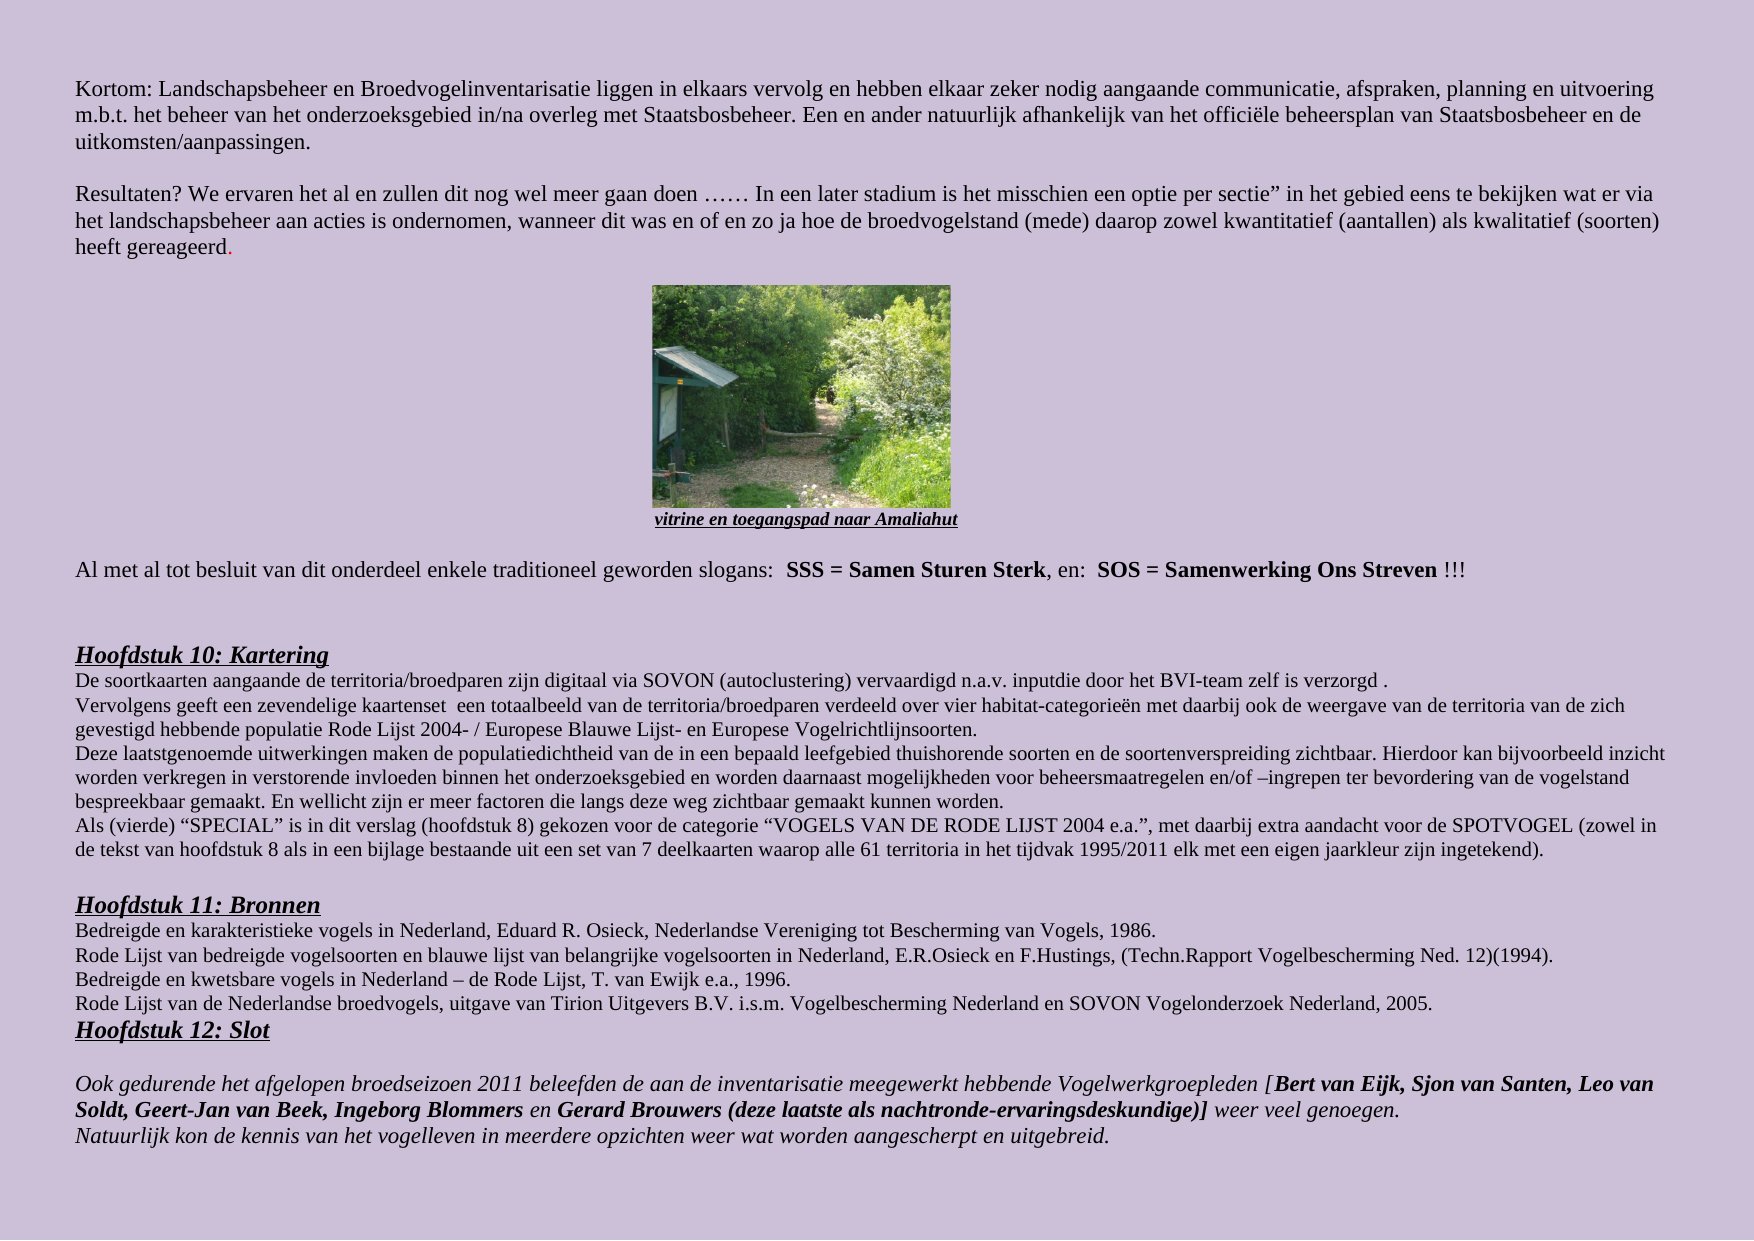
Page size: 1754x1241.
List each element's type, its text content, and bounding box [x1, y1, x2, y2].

picture [652, 285, 951, 508]
text Rode Lijst van bedreigde vogelsoorten en blauwe lijst van belangrijke vogelsoorten in Nederland, E.R.Osieck en F.Hustings, (Techn.Rapport Vogelbescherming Ned. 12)(1994). [75, 942, 1679, 967]
text Hoofdstuk 11: Bronnen [75, 890, 1679, 918]
text Bedreigde en karakteristieke vogels in Nederland, Eduard R. Osieck, Nederlandse Vereniging tot Bescherming van Vogels, 1986. [75, 918, 1679, 942]
text Resultaten? We ervaren het al en zullen dit nog wel meer gaan doen …… In een later stadium is het misschien een optie per sectie” in het gebied eens te bekijken wat er via het landschapsbeheer aan acties is ondernomen, wanneer dit was en of en zo ja hoe de broedvogelstand (mede) daarop zowel kwantitatief (aantallen) als kwalitatief (soorten) heeft gereageerd. [75, 180, 1679, 259]
text Vervolgens geeft een zevendelige kaartenset een totaalbeeld van de territoria/broedparen verdeeld over vier habitat-categorieën met daarbij ook de weergave van de territoria van de zich gevestigd hebbende populatie Rode Lijst 2004- / Europese Blauwe Lijst- en Europese Vogelrichtlijnsoorten. [75, 692, 1679, 741]
text De soortkaarten aangaande de territoria/broedparen zijn digitaal via SOVON (autoclustering) vervaardigd n.a.v. inputdie door het BVI-team zelf is verzorgd . [75, 668, 1679, 692]
text Al met al tot besluit van dit onderdeel enkele traditioneel geworden slogans: SSS = Samen Sturen Sterk, en: SOS = Samenwerking Ons Streven !!! [75, 556, 1679, 582]
text Rode Lijst van de Nederlandse broedvogels, uitgave van Tirion Uitgevers B.V. i.s.m. Vogelbescherming Nederland en SOVON Vogelonderzoek Nederland, 2005. [75, 991, 1679, 1015]
text Als (vierde) “SPECIAL” is in dit verslag (hoofdstuk 8) gekozen voor de categorie “VOGELS VAN DE RODE LIJST 2004 e.a.”, met daarbij extra aandacht voor de SPOTVOGEL (zowel in de tekst van hoofdstuk 8 als in een bijlage bestaande uit een set van 7 deelkaarten waarop alle 61 territoria in het tijdvak 1995/2011 elk met een eigen jaarkleur zijn ingetekend). [75, 813, 1679, 861]
text Deze laatstgenoemde uitwerkingen maken de populatiedichtheid van de in een bepaald leefgebied thuishorende soorten en de soortenverspreiding zichtbaar. Hierdoor kan bijvoorbeeld inzicht worden verkregen in verstorende invloeden binnen het onderzoeksgebied en worden daarnaast mogelijkheden voor beheersmaatregelen en/of –ingrepen ter bevordering van de vogelstand bespreekbaar gemaakt. En wellicht zijn er meer factoren die langs deze weg zichtbaar gemaakt kunnen worden. [75, 741, 1679, 813]
text Kortom: Landschapsbeheer en Broedvogelinventarisatie liggen in elkaars vervolg en hebben elkaar zeker nodig aangaande communicatie, afspraken, planning en uitvoering m.b.t. het beheer van het onderzoeksgebied in/na overleg met Staatsbosbeheer. Een en ander natuurlijk afhankelijk van het officiële beheersplan van Staatsbosbeheer en de uitkomsten/aanpassingen. [75, 75, 1679, 154]
text Natuurlijk kon de kennis van het vogelleven in meerdere opzichten weer wat worden aangescherpt en uitgebreid. [75, 1122, 1679, 1149]
text Bedreigde en kwetsbare vogels in Nederland – de Rode Lijst, T. van Ewijk e.a., 1996. [75, 967, 1679, 991]
text vitrine en toegangspad naar Amaliahut [75, 508, 1679, 529]
text Hoofdstuk 10: Kartering [75, 640, 1679, 668]
text Ook gedurende het afgelopen broedseizoen 2011 beleefden de aan de inventarisatie meegewerkt hebbende Vogelwerkgroepleden [Bert van Eijk, Sjon van Santen, Leo van Soldt, Geert-Jan van Beek, Ingeborg Blommers en Gerard Brouwers (deze laatste als nachtronde-ervaringsdeskundige)] weer veel genoegen. [75, 1070, 1679, 1122]
text Hoofdstuk 12: Slot [75, 1015, 1679, 1043]
